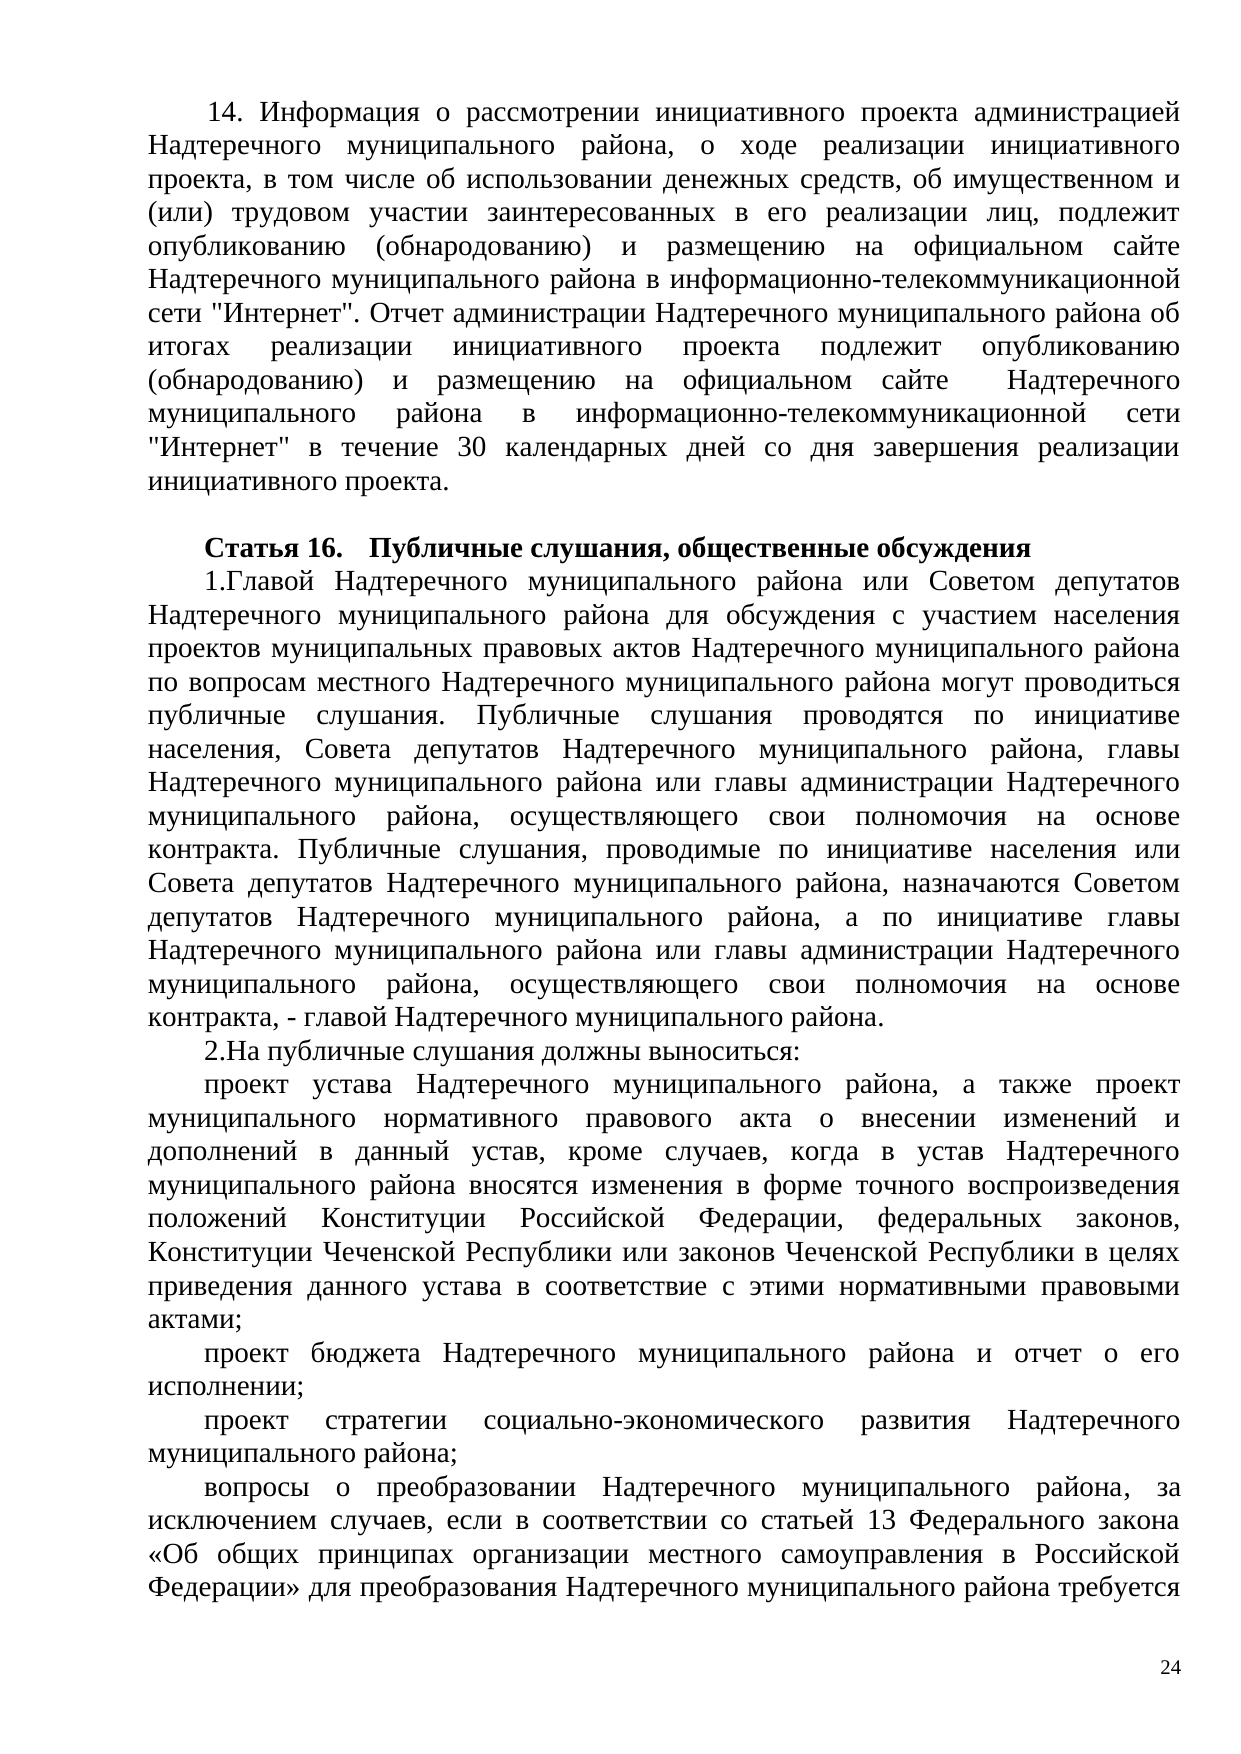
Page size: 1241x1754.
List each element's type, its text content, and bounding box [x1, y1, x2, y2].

subtitle Статья 16. Публичные слушания, общественные обсуждения [148, 530, 1181, 563]
text 2.На публичные слушания должны выноситься: [148, 1033, 1181, 1066]
text проект стратегии социально-экономического развития Надтеречного муниципального района; [148, 1402, 1181, 1469]
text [148, 1469, 1181, 1603]
text проект бюджета Надтеречного муниципального района и отчет о его исполнении; [148, 1335, 1181, 1402]
text 14. Информация о рассмотрении инициативного проекта администрацией Надтеречного муниципального района, о ходе реализации инициативного проекта, в том числе об использовании денежных средств, об имущественном и (или) трудовом участии заинтересованных в его реализации лиц, подлежит опубликованию (обнародованию) и размещению на официальном сайте Надтеречного муниципального района в информационно-телекоммуникационной сети "Интернет". Отчет администрации Надтеречного муниципального района об итогах реализации инициативного проекта подлежит опубликованию (обнародованию) и размещению на официальном сайте Надтеречного муниципального района в информационно-телекоммуникационной сети "Интернет" в течение 30 календарных дней со дня завершения реализации инициативного проекта. [148, 94, 1181, 496]
text проект устава Надтеречного муниципального района, а также проект муниципального нормативного правового акта о внесении изменений и дополнений в данный устав, кроме случаев, когда в устав Надтеречного муниципального района вносятся изменения в форме точного воспроизведения положений Конституции Российской Федерации, федеральных законов, Конституции Чеченской Республики или законов Чеченской Республики в целях приведения данного устава в соответствие с этими нормативными правовыми актами; [148, 1066, 1181, 1335]
text 1.Главой Надтеречного муниципального района или Советом депутатов Надтеречного муниципального района для обсуждения с участием населения проектов муниципальных правовых актов Надтеречного муниципального района по вопросам местного Надтеречного муниципального района могут проводиться публичные слушания. Публичные слушания проводятся по инициативе населения, Совета депутатов Надтеречного муниципального района, главы Надтеречного муниципального района или главы администрации Надтеречного муниципального района, осуществляющего свои полномочия на основе контракта. Публичные слушания, проводимые по инициативе населения или Совета депутатов Надтеречного муниципального района, назначаются Советом депутатов Надтеречного муниципального района, а по инициативе главы Надтеречного муниципального района или главы администрации Надтеречного муниципального района, осуществляющего свои полномочия на основе контракта, - главой Надтеречного муниципального района. [148, 563, 1181, 1033]
